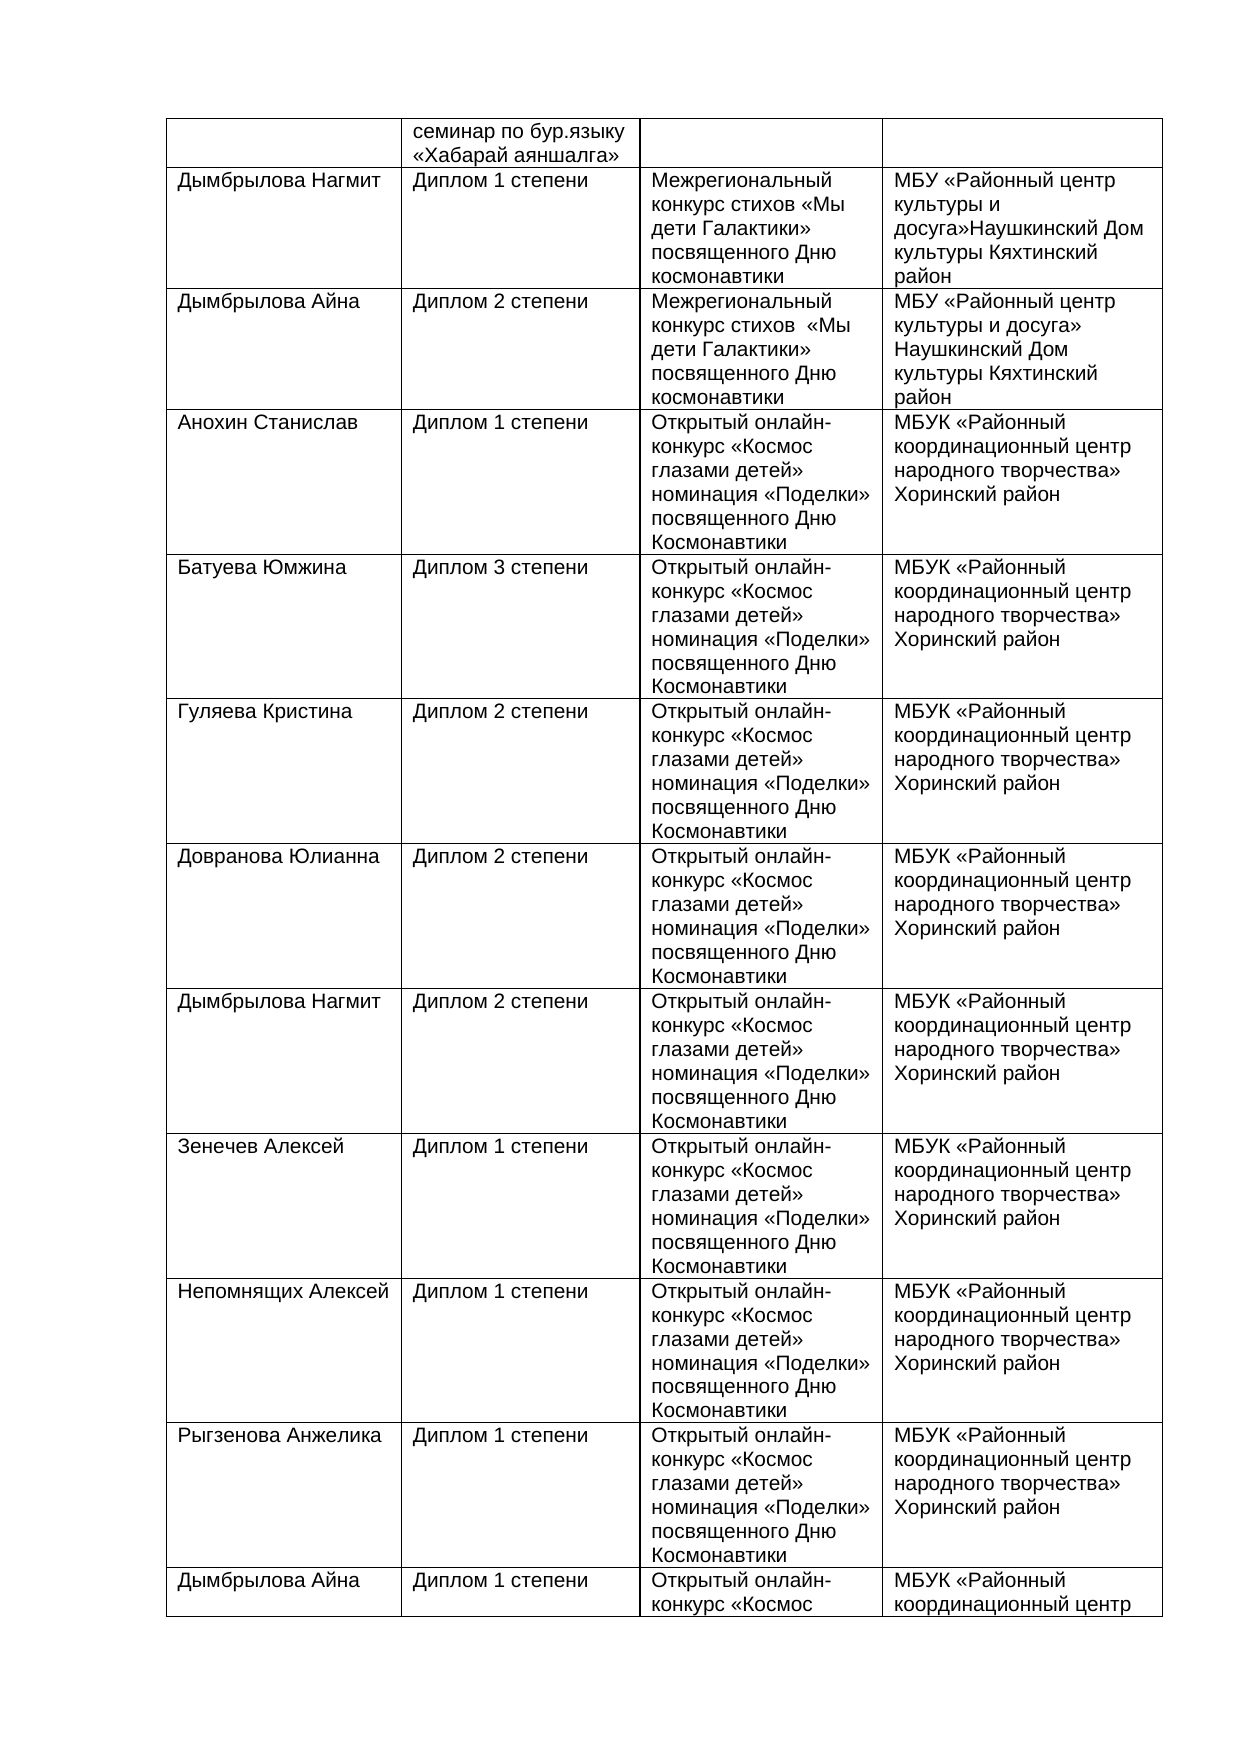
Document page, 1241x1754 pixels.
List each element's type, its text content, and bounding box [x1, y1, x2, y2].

table_cell Диплом 1 степени [402, 1134, 639, 1277]
table_cell Диплом 1 степени [402, 410, 639, 553]
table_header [402, 119, 639, 167]
table_cell Анохин Станислав [167, 410, 401, 553]
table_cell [641, 1568, 882, 1616]
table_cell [883, 1568, 1162, 1616]
table_cell МБУК «Районный координационный центр народного творчества» Хоринский район [883, 410, 1162, 553]
table_cell МБУ «Районный центр культуры и досуга»Наушкинский Дом культуры Кяхтинский район [883, 168, 1162, 288]
table_cell Дымбрылова Нагмит [167, 168, 401, 288]
table_cell МБУК «Районный координационный центр народного творчества» Хоринский район [883, 989, 1162, 1133]
table_cell Дымбрылова Нагмит [167, 989, 401, 1133]
table_cell Диплом 3 степени [402, 555, 639, 698]
table_cell Диплом 1 степени [402, 1568, 639, 1616]
table_cell Непомнящих Алексей [167, 1279, 401, 1422]
table_cell Диплом 2 степени [402, 989, 639, 1133]
table_cell Межрегиональный конкурс стихов «Мы дети Галактики» посвященного Дню космонавтики [641, 289, 882, 409]
table_cell МБУК «Районный координационный центр народного творчества» Хоринский район [883, 699, 1162, 843]
table_cell Открытый онлайн-конкурс «Космос глазами детей» номинация «Поделки» посвященного Дню Космонавтики [641, 410, 882, 553]
table_cell Рыгзенова Анжелика [167, 1423, 401, 1567]
table_header [641, 119, 882, 167]
table_cell Диплом 1 степени [402, 1279, 639, 1422]
table_cell Дымбрылова Айна [167, 1568, 401, 1616]
table_cell Диплом 2 степени [402, 699, 639, 843]
table_cell Открытый онлайн-конкурс «Космос глазами детей» номинация «Поделки» посвященного Дню Космонавтики [641, 844, 882, 988]
table_cell Открытый онлайн-конкурс «Космос глазами детей» номинация «Поделки» посвященного Дню Космонавтики [641, 1423, 882, 1567]
table_cell Довранова Юлианна [167, 844, 401, 988]
table_cell Батуева Юмжина [167, 555, 401, 698]
table_cell МБУК «Районный координационный центр народного творчества» Хоринский район [883, 1134, 1162, 1277]
table_header [883, 119, 1162, 167]
table_cell МБУ «Районный центр культуры и досуга» Наушкинский Дом культуры Кяхтинский район [883, 289, 1162, 409]
table_cell Диплом 2 степени [402, 289, 639, 409]
table_cell МБУК «Районный координационный центр народного творчества» Хоринский район [883, 555, 1162, 698]
table_cell Открытый онлайн-конкурс «Космос глазами детей» номинация «Поделки» посвященного Дню Космонавтики [641, 1279, 882, 1422]
table_cell Открытый онлайн-конкурс «Космос глазами детей» номинация «Поделки» посвященного Дню Космонавтики [641, 989, 882, 1133]
table_cell МБУК «Районный координационный центр народного творчества» Хоринский район [883, 844, 1162, 988]
table_cell Открытый онлайн-конкурс «Космос глазами детей» номинация «Поделки» посвященного Дню Космонавтики [641, 1134, 882, 1277]
table_cell МБУК «Районный координационный центр народного творчества» Хоринский район [883, 1423, 1162, 1567]
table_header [167, 119, 401, 167]
table_cell Межрегиональный конкурс стихов «Мы дети Галактики» посвященного Дню космонавтики [641, 168, 882, 288]
table_cell Гуляева Кристина [167, 699, 401, 843]
table_cell Диплом 2 степени [402, 844, 639, 988]
table_cell Открытый онлайн-конкурс «Космос глазами детей» номинация «Поделки» посвященного Дню Космонавтики [641, 699, 882, 843]
table_cell Дымбрылова Айна [167, 289, 401, 409]
table_cell Диплом 1 степени [402, 1423, 639, 1567]
table_cell Открытый онлайн-конкурс «Космос глазами детей» номинация «Поделки» посвященного Дню Космонавтики [641, 555, 882, 698]
table_cell МБУК «Районный координационный центр народного творчества» Хоринский район [883, 1279, 1162, 1422]
table_cell Диплом 1 степени [402, 168, 639, 288]
table_cell Зенечев Алексей [167, 1134, 401, 1277]
